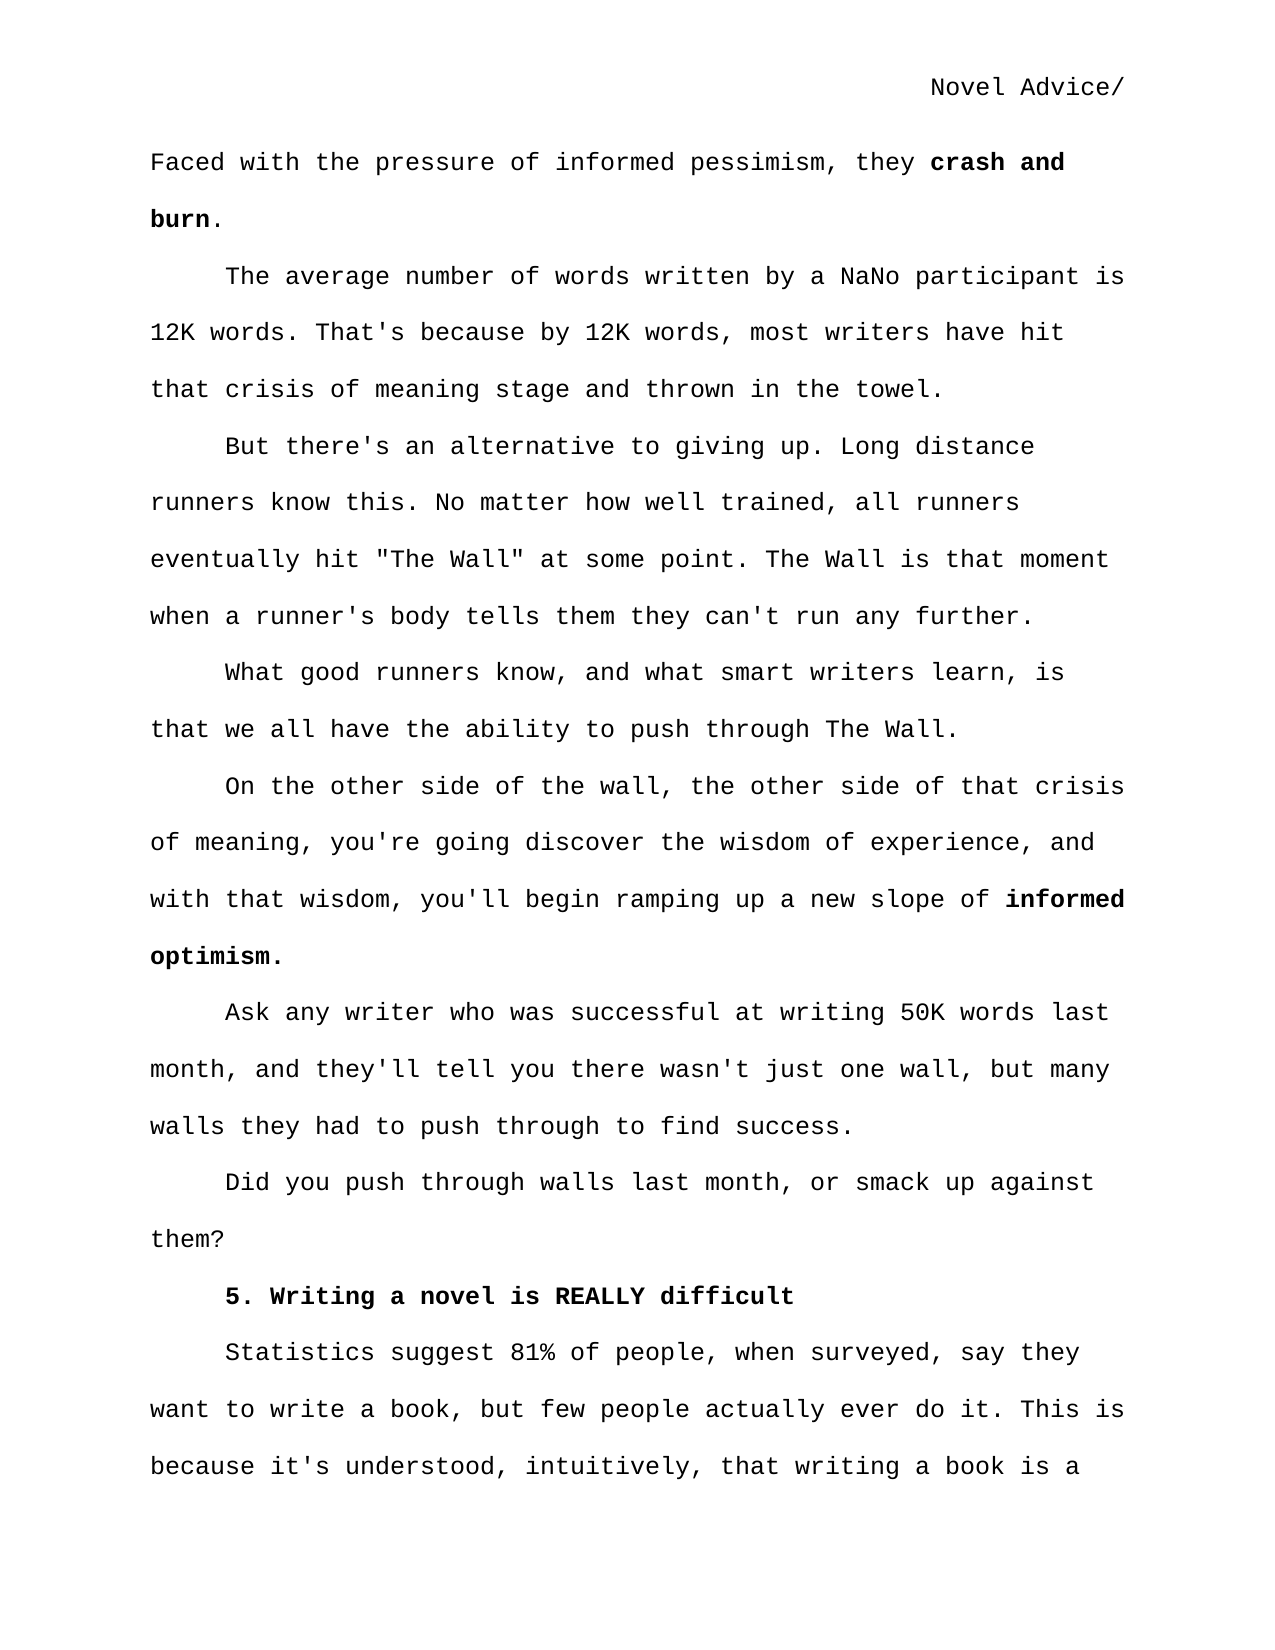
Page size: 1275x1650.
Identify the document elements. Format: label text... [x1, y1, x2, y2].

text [150, 150, 1125, 235]
text Ask any writer who was successful at writing 50K words last month, and they'll tell you there wasn't just one wall, but many walls they had to push through to find success. [150, 1000, 1125, 1142]
text The average number of words written by a NaNo participant is 12K words. That's because by 12K words, most writers have hit that crisis of meaning stage and thrown in the towel. [150, 263, 1125, 405]
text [150, 1340, 1125, 1482]
text Did you push through walls last month, or smack up against them? [150, 1170, 1125, 1255]
text What good runners know, and what smart writers learn, is that we all have the ability to push through The Wall. [150, 660, 1125, 745]
text 5. Writing a novel is REALLY difficult [150, 1283, 1125, 1312]
text On the other side of the wall, the other side of that crisis of meaning, you're going discover the wisdom of experience, and with that wisdom, you'll begin ramping up a new slope of informed optimism. [150, 773, 1125, 972]
text But there's an alternative to giving up. Long distance runners know this. No matter how well trained, all runners eventually hit "The Wall" at some point. The Wall is that moment when a runner's body tells them they can't run any further. [150, 433, 1125, 632]
